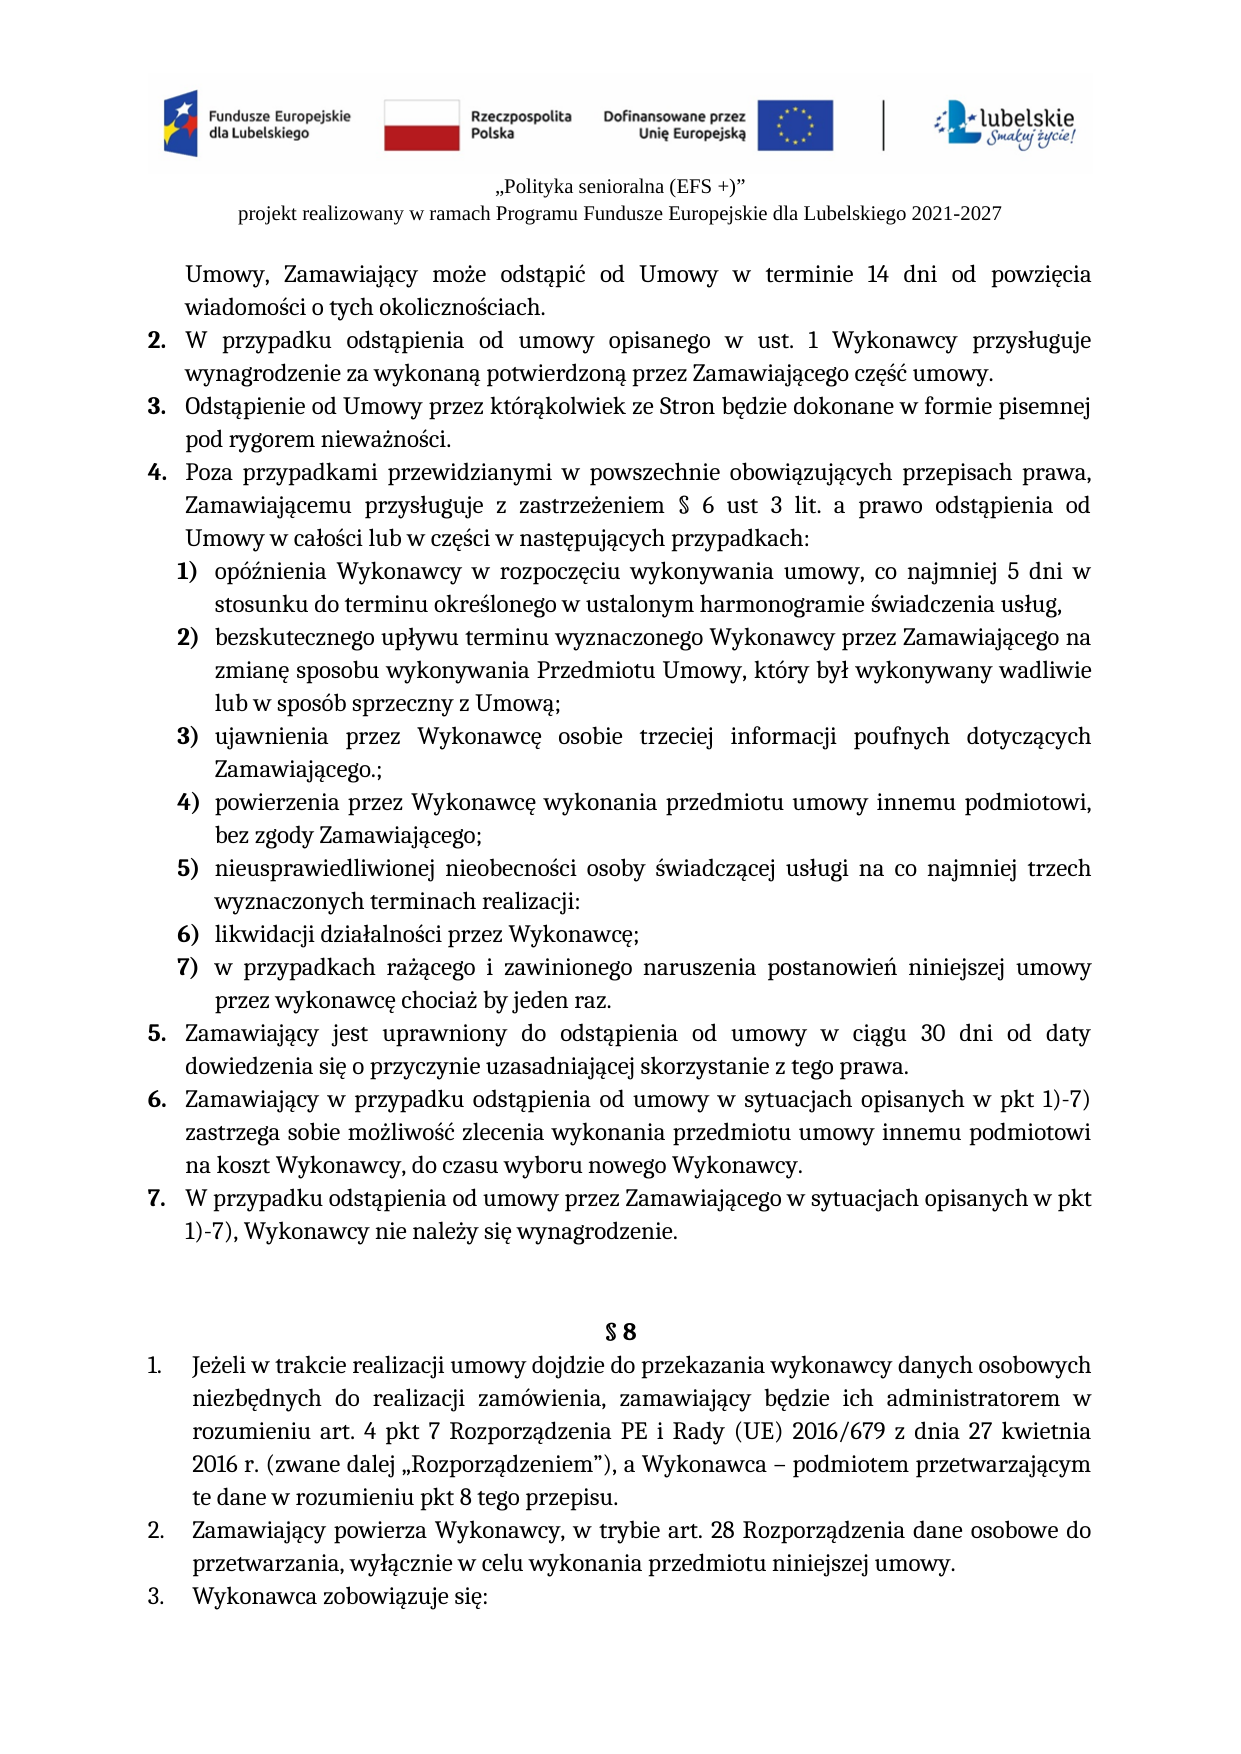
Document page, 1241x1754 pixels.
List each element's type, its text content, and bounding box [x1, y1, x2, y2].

list Jeżeli w trakcie realizacji umowy dojdzie do przekazania wykonawcy danych osobowych niezbędnych do realizacji zamówienia, zamawiający będzie ich administratorem w rozumieniu art. 4 pkt 7 Rozporządzenia PE i Rady (UE) 2016/679 z dnia 27 kwietnia 2016 r. (zwane dalej „Rozporządzeniem”), a Wykonawca – podmiotem przetwarzającym te dane w rozumieniu pkt 8 tego przepisu. [148, 1351, 1093, 1512]
picture [147, 73, 1093, 174]
list W przypadku odstąpienia od umowy opisanego w ust. 1 Wykonawcy przysługuje wynagrodzenie za wykonaną potwierdzoną przez Zamawiającego część umowy. [148, 326, 1093, 387]
list powierzenia przez Wykonawcę wykonania przedmiotu umowy innemu podmiotowi, bez zgody Zamawiającego; [177, 788, 1093, 849]
list bezskutecznego upływu terminu wyznaczonego Wykonawcy przez Zamawiającego na zmianę sposobu wykonywania Przedmiotu Umowy, który był wykonywany wadliwie lub w sposób sprzeczny z Umową; [177, 623, 1093, 717]
list Poza przypadkami przewidzianymi w powszechnie obowiązujących przepisach prawa, Zamawiającemu przysługuje z zastrzeżeniem § 6 ust 3 lit. a prawo odstąpienia od Umowy w całości lub w części w następujących przypadkach: [148, 458, 1093, 552]
list nieusprawiedliwionej nieobecności osoby świadczącej usługi na co najmniej trzech wyznaczonych terminach realizacji: [177, 854, 1093, 916]
subtitle § 8 [190, 1318, 1050, 1347]
list Zamawiający powierza Wykonawcy, w trybie art. 28 Rozporządzenia dane osobowe do przetwarzania, wyłącznie w celu wykonania przedmiotu niniejszej umowy. [148, 1516, 1093, 1578]
list Zamawiający jest uprawniony do odstąpienia od umowy w ciągu 30 dni od daty dowiedzenia się o przyczynie uzasadniającej skorzystanie z tego prawa. [148, 1019, 1093, 1081]
list W przypadku odstąpienia od umowy przez Zamawiającego w sytuacjach opisanych w pkt 1)-7), Wykonawcy nie należy się wynagrodzenie. [148, 1184, 1093, 1246]
list opóźnienia Wykonawcy w rozpoczęciu wykonywania umowy, co najmniej 5 dni w stosunku do terminu określonego w ustalonym harmonogramie świadczenia usług, [177, 557, 1093, 618]
list ujawnienia przez Wykonawcę osobie trzeciej informacji poufnych dotyczących Zamawiającego.; [177, 722, 1093, 783]
list likwidacji działalności przez Wykonawcę; [177, 920, 1093, 949]
list Zamawiający w przypadku odstąpienia od umowy w sytuacjach opisanych w pkt 1)-7) zastrzega sobie możliwość zlecenia wykonania przedmiotu umowy innemu podmiotowi na koszt Wykonawcy, do czasu wyboru nowego Wykonawcy. [148, 1085, 1093, 1180]
list w przypadkach rażącego i zawinionego naruszenia postanowień niniejszej umowy przez wykonawcę chociaż by jeden raz. [177, 953, 1093, 1015]
list Wykonawca zobowiązuje się: [148, 1582, 1093, 1611]
list Odstąpienie od Umowy przez którąkolwiek ze Stron będzie dokonane w formie pisemnej pod rygorem nieważności. [148, 392, 1093, 453]
